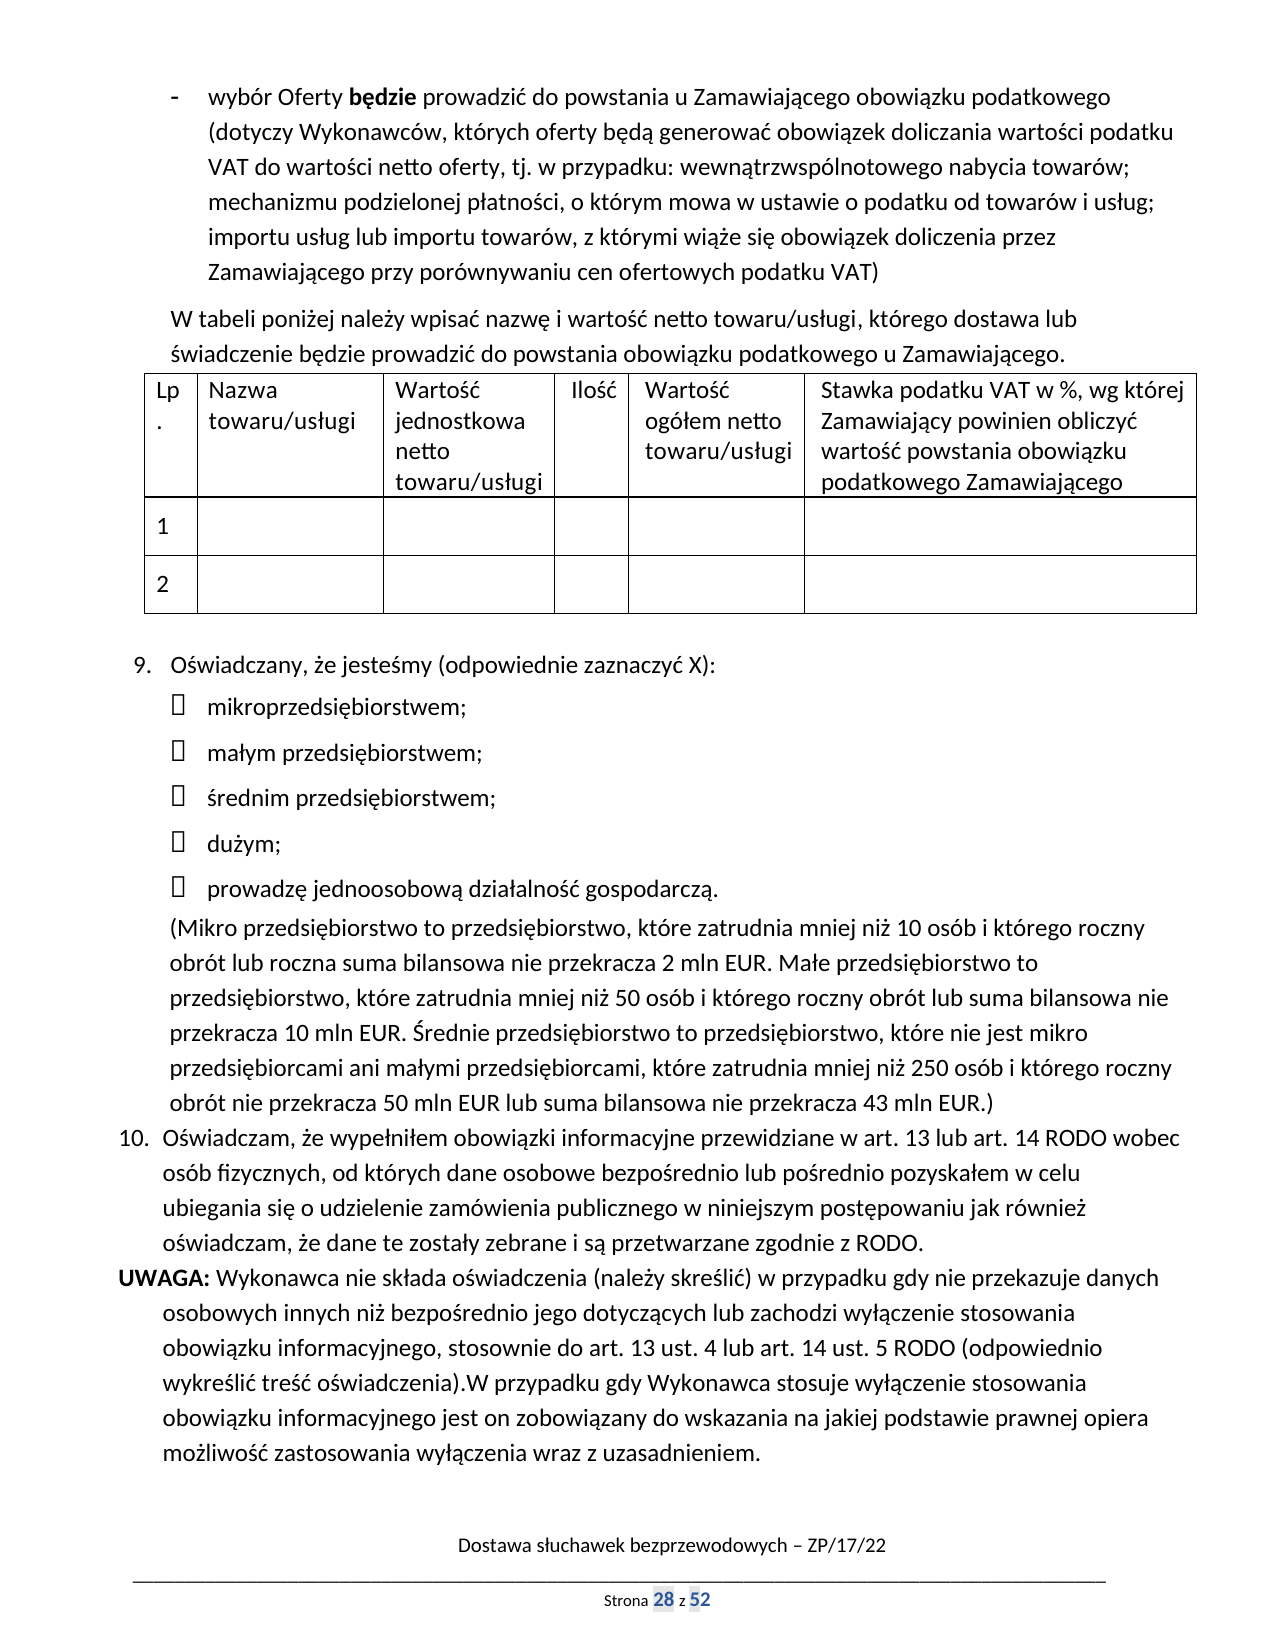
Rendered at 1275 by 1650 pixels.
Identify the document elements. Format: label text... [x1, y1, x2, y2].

list dużym; [169, 821, 1181, 861]
table_cell [555, 498, 628, 555]
table_cell 1 [145, 498, 197, 555]
table_cell [629, 498, 804, 555]
table_header Stawka podatku VAT w %, wg której Zamawiający powinien obliczyć wartość powstania obowiązku podatkowego Zamawiającego [805, 374, 1196, 496]
table_cell [198, 556, 383, 613]
table_cell [629, 556, 804, 613]
list Oświadczam, że wypełniłem obowiązki informacyjne przewidziane w art. 13 lub art. 14 RODO wobec osób fizycznych, od których dane osobowe bezpośrednio lub pośrednio pozyskałem w celu ubiegania się o udzielenie zamówienia publicznego w niniejszym postępowaniu jak również oświadczam, że dane te zostały zebrane i są przetwarzane zgodnie z RODO. [118, 1122, 1181, 1258]
table_cell [198, 498, 383, 555]
table_header Wartość jednostkowa netto towaru/usługi [384, 374, 554, 496]
list wybór Oferty będzie prowadzić do powstania u Zamawiającego obowiązku podatkowego (dotyczy Wykonawców, których oferty będą generować obowiązek doliczania wartości podatku VAT do wartości netto oferty, tj. w przypadku: wewnątrzwspólnotowego nabycia towarów; mechanizmu podzielonej płatności, o którym mowa w ustawie o podatku od towarów i usług; importu usług lub importu towarów, z którymi wiąże się obowiązek doliczenia przez Zamawiającego przy porównywaniu cen ofertowych podatku VAT) [170, 81, 1181, 286]
list Oświadczany, że jesteśmy (odpowiednie zaznaczyć X): [133, 649, 1181, 680]
list prowadzę jednoosobową działalność gospodarczą. [169, 867, 1181, 906]
table_cell [384, 498, 554, 555]
table_cell [805, 556, 1196, 613]
text W tabeli poniżej należy wpisać nazwę i wartość netto towaru/usługi, którego dostawa lub świadczenie będzie prowadzić do powstania obowiązku podatkowego u Zamawiającego. [170, 303, 1181, 369]
table_cell [805, 498, 1196, 555]
list małym przedsiębiorstwem; [169, 730, 1181, 769]
table_cell 2 [145, 556, 197, 613]
table_header Wartość ogółem netto towaru/usługi [629, 374, 804, 496]
table_header Nazwa towaru/usługi [198, 374, 383, 496]
text UWAGA: Wykonawca nie składa oświadczenia (należy skreślić) w przypadku gdy nie przekazuje danych osobowych innych niż bezpośrednio jego dotyczących lub zachodzi wyłączenie stosowania obowiązku informacyjnego, stosownie do art. 13 ust. 4 lub art. 14 ust. 5 RODO (odpowiednio wykreślić treść oświadczenia).W przypadku gdy Wykonawca stosuje wyłączenie stosowania obowiązku informacyjnego jest on zobowiązany do wskazania na jakiej podstawie prawnej opiera możliwość zastosowania wyłączenia wraz z uzasadnieniem. [118, 1262, 1181, 1468]
text (Mikro przedsiębiorstwo to przedsiębiorstwo, które zatrudnia mniej niż 10 osób i którego roczny obrót lub roczna suma bilansowa nie przekracza 2 mln EUR. Małe przedsiębiorstwo to przedsiębiorstwo, które zatrudnia mniej niż 50 osób i którego roczny obrót lub suma bilansowa nie przekracza 10 mln EUR. Średnie przedsiębiorstwo to przedsiębiorstwo, które nie jest mikro przedsiębiorcami ani małymi przedsiębiorcami, które zatrudnia mniej niż 250 osób i którego roczny obrót nie przekracza 50 mln EUR lub suma bilansowa nie przekracza 43 mln EUR.) [169, 912, 1181, 1118]
table_cell [384, 556, 554, 613]
table_cell [555, 556, 628, 613]
list średnim przedsiębiorstwem; [169, 775, 1181, 815]
list mikroprzedsiębiorstwem; [169, 684, 1181, 724]
table_header Lp. [145, 374, 197, 496]
table_header Ilość [555, 374, 628, 496]
